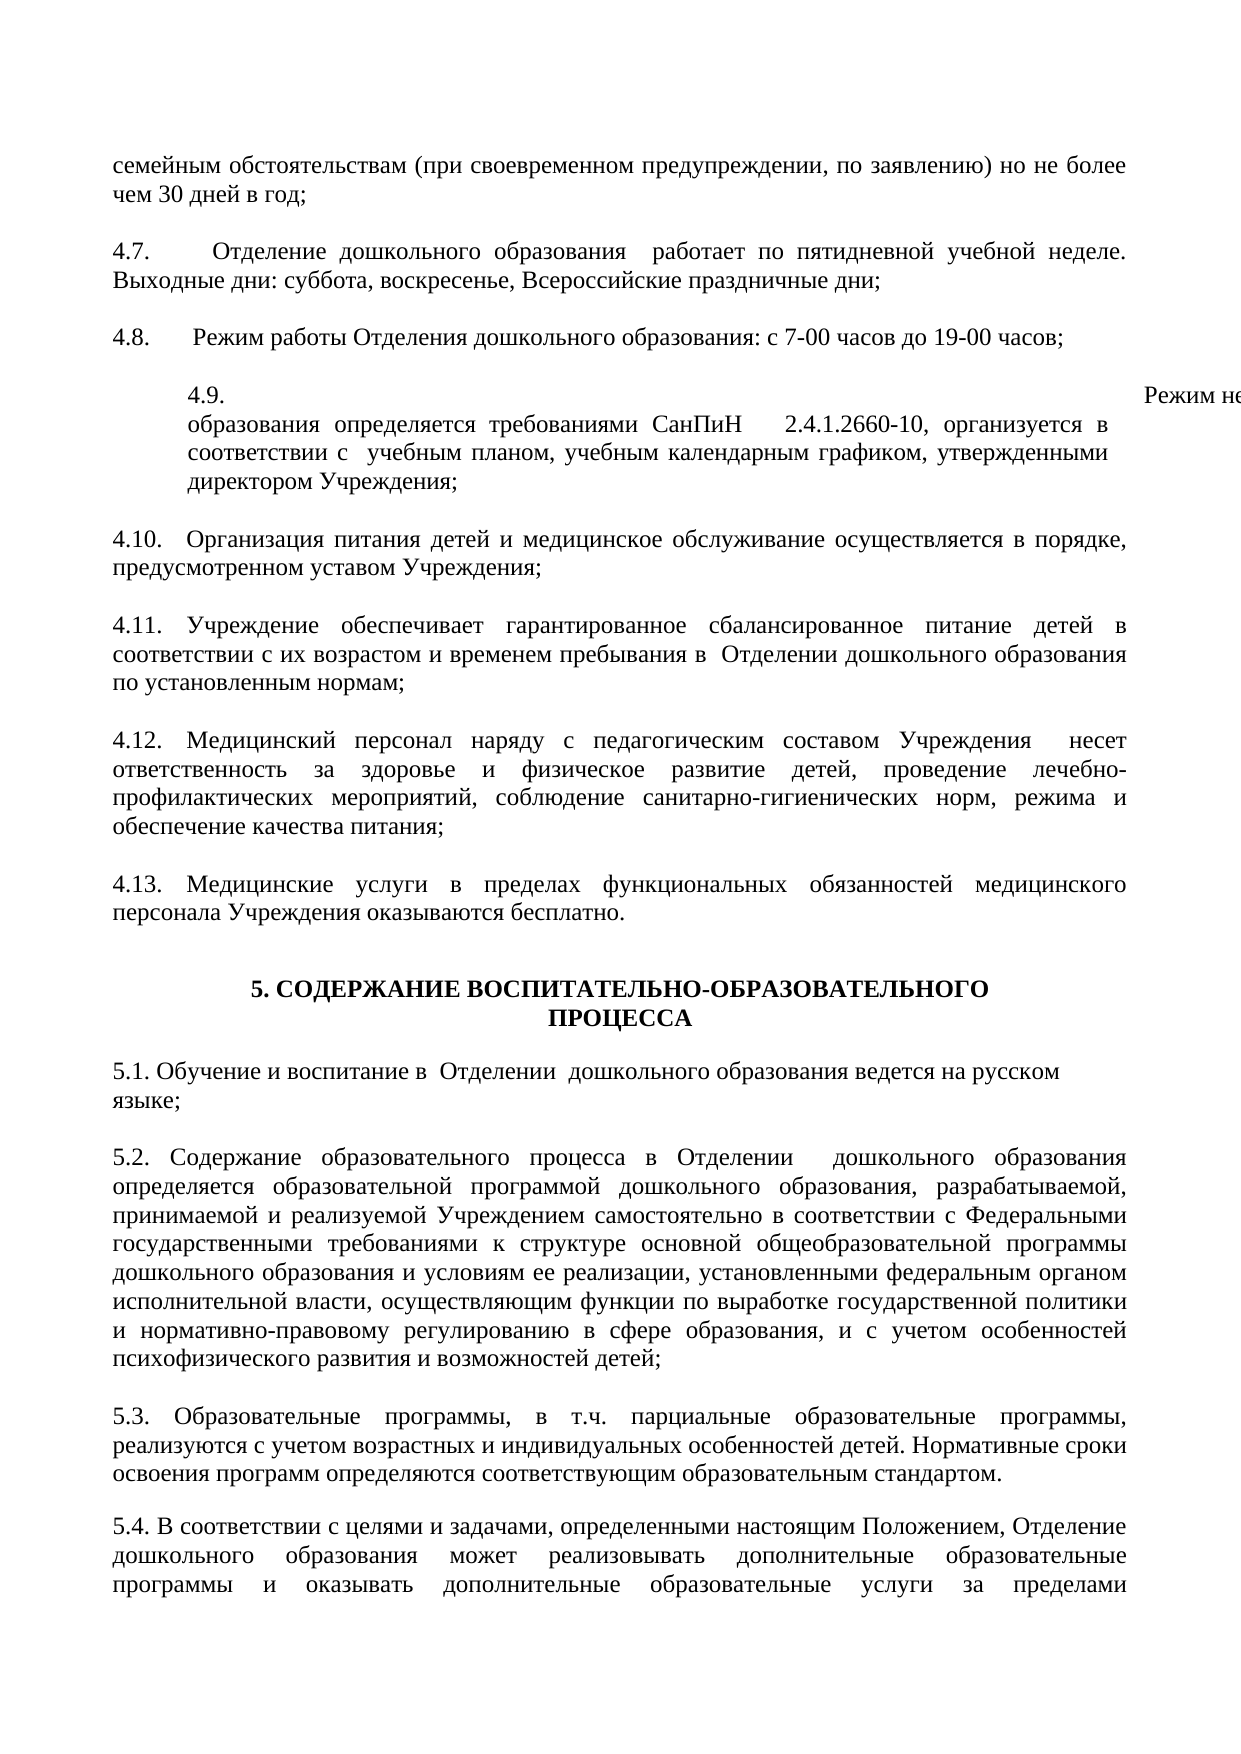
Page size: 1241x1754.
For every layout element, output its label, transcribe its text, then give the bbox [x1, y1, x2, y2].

list Организация питания детей и медицинское обслуживание осуществляется в порядке, предусмотренном уставом Учреждения; [112, 524, 1128, 581]
text 5.2. Содержание образовательного процесса в Отделении дошкольного образования определяется образовательной программой дошкольного образования, разрабатываемой, принимаемой и реализуемой Учреждением самостоятельно в соответствии с Федеральными государственными требованиями к структуре основной общеобразовательной программы дошкольного образования и условиям ее реализации, установленными федеральным органом исполнительной власти, осуществляющим функции по выработке государственной политики и нормативно-правовому регулированию в сфере образования, и с учетом особенностей психофизического развития и возможностей детей; [112, 1142, 1128, 1372]
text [112, 1511, 1128, 1597]
list Учреждение обеспечивает гарантированное сбалансированное питание детей в соответствии с их возрастом и временем пребывания в Отделении дошкольного образования по установленным нормам; [112, 610, 1128, 696]
list Режим работы Отделения дошкольного образования: с 7-00 часов до 19-00 часов; [112, 322, 1128, 351]
list Режим непрерывной образовательной деятельности в Отделении дошкольного образования определяется требованиями СанПиН 2.4.1.2660-10, организуется в соответствии с учебным планом, учебным календарным графиком, утвержденными директором Учреждения; [187, 380, 1109, 495]
text 5. СОДЕРЖАНИЕ ВОСПИТАТЕЛЬНО-ОБРАЗОВАТЕЛЬНОГО [112, 974, 1128, 1003]
list Отделение дошкольного образования работает по пятидневной учебной неделе. Выходные дни: суббота, воскресенье, Всероссийские праздничные дни; [112, 236, 1128, 294]
text ПРОЦЕССА [112, 1003, 1128, 1032]
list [112, 150, 1128, 207]
list Медицинский персонал наряду с педагогическим составом Учреждения несет ответственность за здоровье и физическое развитие детей, проведение лечебно-профилактических мероприятий, соблюдение санитарно-гигиенических норм, режима и обеспечение качества питания; [112, 725, 1128, 840]
text 5.1. Обучение и воспитание в Отделении дошкольного образования ведется на русском языке; [112, 1056, 1128, 1113]
list Медицинские услуги в пределах функциональных обязанностей медицинского персонала Учреждения оказываются бесплатно. [112, 869, 1128, 926]
text 5.3. Образовательные программы, в т.ч. парциальные образовательные программы, реализуются с учетом возрастных и индивидуальных особенностей детей. Нормативные сроки освоения программ определяются соответствующим образовательным стандартом. [112, 1401, 1128, 1487]
